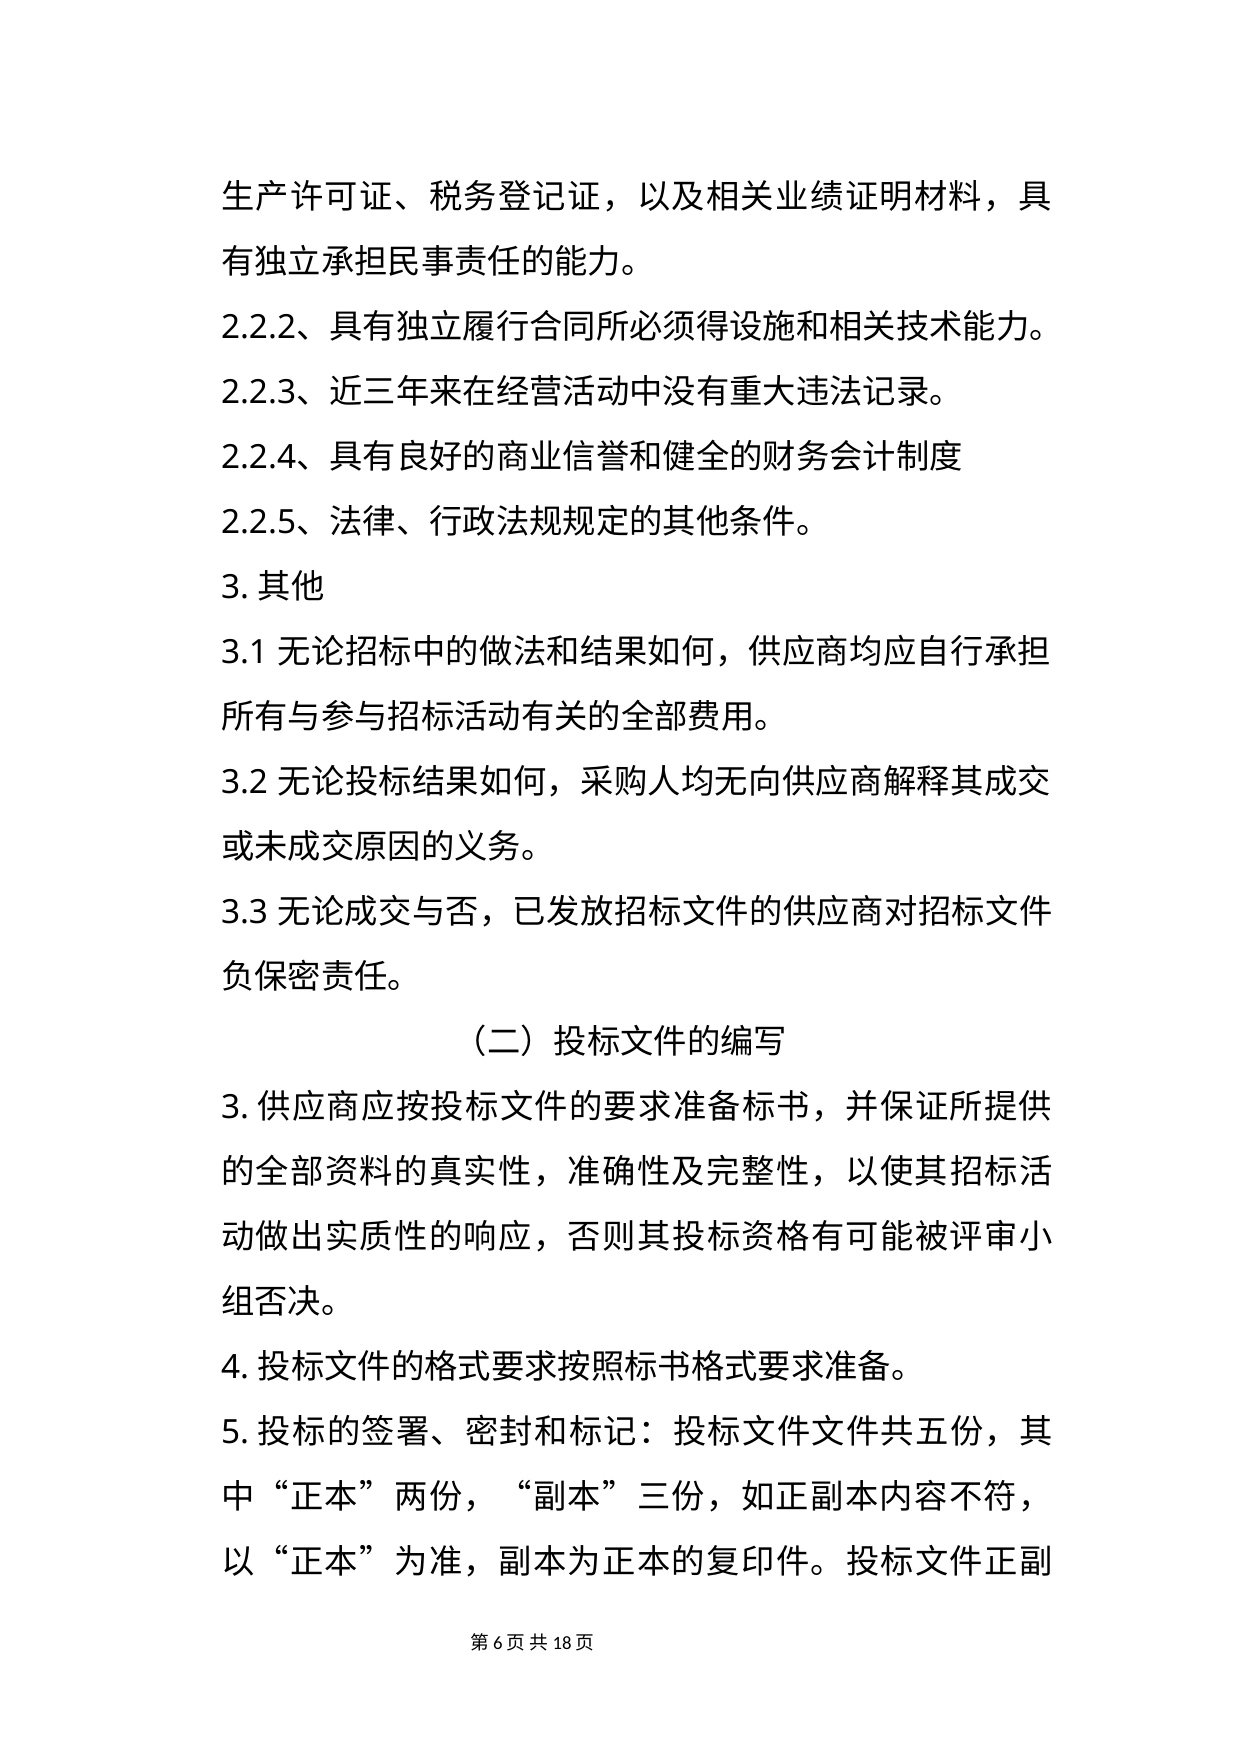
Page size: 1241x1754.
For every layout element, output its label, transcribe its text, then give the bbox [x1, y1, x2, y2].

list 投标文件的格式要求按照标书格式要求准备。 [221, 1332, 1053, 1397]
text 3. 其他 [221, 552, 1053, 617]
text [221, 162, 1053, 292]
text 2.2.3、近三年来在经营活动中没有重大违法记录。 [221, 357, 1053, 422]
text 3.1 无论招标中的做法和结果如何，供应商均应自行承担所有与参与招标活动有关的全部费用。 [221, 617, 1053, 747]
list 供应商应按投标文件的要求准备标书，并保证所提供的全部资料的真实性，准确性及完整性，以使其招标活动做出实质性的响应，否则其投标资格有可能被评审小组否决。 [221, 1072, 1053, 1332]
text 3.2 无论投标结果如何，采购人均无向供应商解释其成交或未成交原因的义务。 [221, 747, 1053, 877]
text 2.2.4、具有良好的商业信誉和健全的财务会计制度 [221, 422, 1053, 487]
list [221, 1397, 1053, 1592]
text 2.2.5、法律、行政法规规定的其他条件。 [221, 487, 1053, 552]
text 3.3 无论成交与否，已发放招标文件的供应商对招标文件负保密责任。 [221, 877, 1053, 1007]
list 投标文件的编写 [187, 1007, 1053, 1072]
text 2.2.2、具有独立履行合同所必须得设施和相关技术能力。 [221, 292, 1053, 357]
